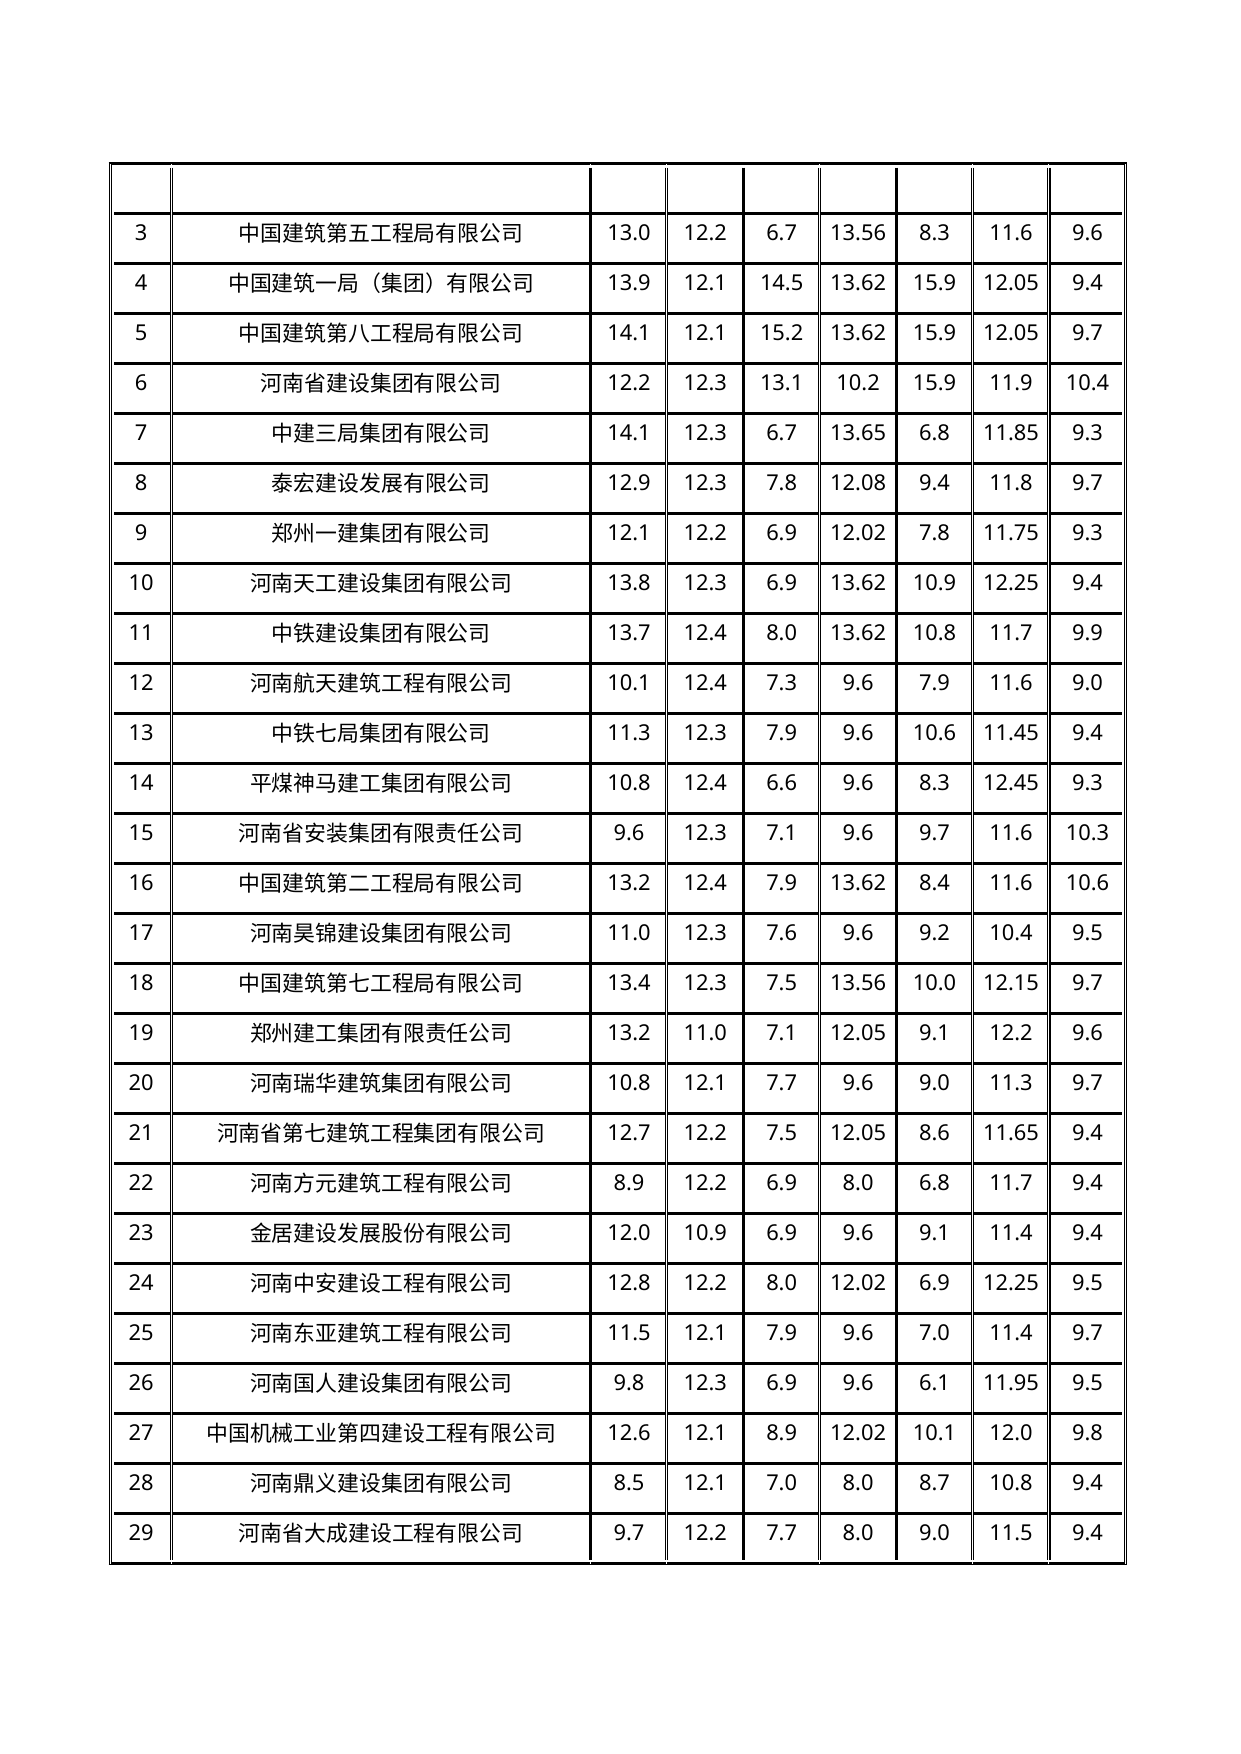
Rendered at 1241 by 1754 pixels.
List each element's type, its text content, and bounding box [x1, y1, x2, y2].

table_cell 25 [112, 1312, 170, 1362]
table_cell 9.0 [896, 1515, 973, 1562]
table_cell 河南昊锦建设集团有限公司 [173, 915, 589, 962]
table_cell 9.5 [1051, 912, 1124, 962]
table_cell 13.9 [592, 265, 665, 312]
table_cell 10.6 [1051, 862, 1124, 912]
table_cell 9.5 [1051, 1362, 1124, 1412]
table_cell 7.1 [745, 1015, 818, 1062]
table_cell 中国建筑第八工程局有限公司 [173, 315, 589, 362]
table_cell 6.6 [745, 765, 818, 812]
table_cell 14 [112, 762, 170, 812]
table_cell 中建三局集团有限公司 [173, 415, 589, 462]
table_cell 8.4 [898, 865, 971, 912]
table_cell 12.05 [974, 315, 1047, 362]
table_cell 8.9 [592, 1165, 665, 1212]
table_cell 11.65 [974, 1115, 1047, 1162]
table_cell 中铁建设集团有限公司 [173, 615, 589, 662]
table_cell 9.7 [1051, 462, 1124, 512]
table_cell 8.5 [592, 1465, 665, 1512]
table_cell 9.5 [1051, 1262, 1124, 1312]
table_cell 9.6 [1051, 1012, 1124, 1062]
table_cell 8.0 [821, 1165, 895, 1212]
table_cell 河南国人建设集团有限公司 [173, 1365, 589, 1412]
table_cell 12.2 [974, 1015, 1047, 1062]
table_cell 9.7 [1051, 1312, 1124, 1362]
table_cell 8.9 [745, 1415, 818, 1462]
table_cell 11.7 [974, 1165, 1047, 1212]
table_cell 12.02 [821, 1415, 895, 1462]
table_cell 9.4 [1051, 1162, 1124, 1212]
table_cell 11.6 [974, 665, 1047, 712]
table_cell 7.0 [745, 1465, 818, 1512]
table_cell 12.15 [974, 965, 1047, 1012]
table_cell 12.1 [668, 1065, 742, 1112]
table_cell 11.6 [974, 865, 1047, 912]
table_cell 7.6 [745, 915, 818, 962]
table_cell 9.6 [821, 1215, 895, 1262]
table_cell 15 [112, 812, 170, 862]
table_cell 12.02 [821, 1265, 895, 1312]
table_cell 9.8 [592, 1365, 665, 1412]
table_cell 6.9 [745, 1365, 818, 1412]
table_cell 29 [112, 1512, 171, 1562]
table_cell 9.0 [898, 1065, 971, 1112]
table_cell 12.2 [668, 515, 742, 562]
table_cell 河南方元建筑工程有限公司 [173, 1165, 589, 1212]
table_cell 12.1 [668, 265, 742, 312]
table_cell 9.4 [1051, 1112, 1124, 1162]
table_cell 7.7 [743, 1515, 820, 1562]
table_cell 6.9 [745, 1165, 818, 1212]
table_cell 8.0 [745, 1265, 818, 1312]
table_cell 河南天工建设集团有限公司 [173, 565, 589, 612]
table_cell 11.3 [974, 1065, 1047, 1112]
table_cell 郑州建工集团有限责任公司 [173, 1015, 589, 1062]
table_cell 11.4 [974, 1315, 1047, 1362]
table_cell 11.75 [974, 515, 1047, 562]
table_cell 11.85 [974, 415, 1047, 462]
table_cell 7.5 [745, 1115, 818, 1162]
table_cell 9.6 [821, 1315, 895, 1362]
table_cell 6.8 [898, 1165, 971, 1212]
table_cell 12.3 [668, 715, 742, 762]
table_cell 河南中安建设工程有限公司 [173, 1265, 589, 1312]
table_cell 13.2 [592, 1015, 665, 1062]
table_cell 6.9 [745, 1215, 818, 1262]
table_cell 15.2 [745, 315, 818, 362]
table_cell 泰宏建设发展有限公司 [173, 465, 589, 512]
table_cell 12 [112, 662, 170, 712]
table_cell 12.3 [668, 965, 742, 1012]
table_cell 9.7 [1051, 1062, 1124, 1112]
table_cell 12.1 [668, 1415, 742, 1462]
table_cell 中国建筑第五工程局有限公司 [173, 215, 589, 262]
table_cell 12.3 [668, 365, 742, 412]
table_cell 河南瑞华建筑集团有限公司 [173, 1065, 589, 1112]
table_cell 11.5 [973, 1512, 1049, 1562]
table_cell 7.1 [745, 815, 818, 862]
table_cell 12.3 [668, 1365, 742, 1412]
table_cell 12.3 [668, 565, 742, 612]
table_cell 23 [112, 1212, 170, 1262]
table_cell 16 [112, 862, 170, 912]
table_cell 13.56 [821, 965, 895, 1012]
table_cell 河南省建设集团有限公司 [173, 365, 589, 412]
table_cell 9.2 [898, 915, 971, 962]
table_cell 11.9 [974, 365, 1047, 412]
table_cell 15.9 [898, 365, 971, 412]
table_cell 10.9 [898, 565, 971, 612]
table_cell 9 [112, 512, 170, 562]
table_cell 9.7 [898, 815, 971, 862]
table_cell 12.2 [668, 1165, 742, 1212]
table_cell 22 [112, 1162, 170, 1212]
table_cell 金居建设发展股份有限公司 [173, 1215, 589, 1262]
table_cell 8.7 [898, 1465, 971, 1512]
table_cell 8.3 [898, 765, 971, 812]
table_cell 8.3 [898, 215, 971, 262]
table_cell 9.6 [821, 915, 895, 962]
table_cell 7.9 [745, 715, 818, 762]
table_cell 11.3 [592, 715, 665, 762]
table_cell 12.3 [668, 915, 742, 962]
table_cell 9.6 [821, 1365, 895, 1412]
table_cell 10.8 [974, 1465, 1047, 1512]
table_cell 12.6 [592, 1415, 665, 1462]
table_cell 9.7 [590, 1515, 667, 1562]
table_cell 11.45 [974, 715, 1047, 762]
table_cell 14.1 [592, 315, 665, 362]
table_cell 12.3 [668, 415, 742, 462]
table_cell 河南省安装集团有限责任公司 [173, 815, 589, 862]
table_cell 24 [112, 1262, 170, 1312]
table_cell 12.3 [667, 165, 743, 212]
table_cell 9.6 [821, 815, 895, 862]
table_cell 9.3 [1051, 512, 1124, 562]
table_cell 10.9 [668, 1215, 742, 1262]
table_cell 12.4 [668, 615, 742, 662]
table_cell 9.4 [1051, 1212, 1124, 1262]
table_cell 17 [112, 912, 170, 962]
table_cell 6 [112, 362, 170, 412]
table_cell 9.8 [1051, 1412, 1124, 1462]
table_cell 28 [112, 1462, 170, 1512]
table_cell 13.62 [821, 315, 895, 362]
table_cell 14.1 [592, 415, 665, 462]
table_cell 12.3 [668, 815, 742, 862]
table_cell 11.6 [974, 815, 1047, 862]
table_cell 7.8 [745, 465, 818, 512]
table_cell 8.0 [820, 1515, 896, 1562]
table_cell 14.1 [743, 165, 820, 212]
table_cell 15.1 [896, 165, 973, 212]
table_cell 12.25 [974, 1265, 1047, 1312]
table_cell 10 [112, 562, 170, 612]
table_cell 10.1 [898, 1415, 971, 1462]
table_cell 9.4 [1049, 1512, 1124, 1562]
table_cell 9.6 [821, 1065, 895, 1112]
table_cell 9.9 [1051, 612, 1124, 662]
table_cell 13.68 [820, 165, 896, 212]
table_cell 9.4 [1051, 562, 1124, 612]
table_cell 18 [112, 962, 170, 1012]
table_cell 13.8 [592, 565, 665, 612]
table_cell 9.8 [1049, 165, 1124, 212]
table_cell 9.6 [592, 815, 665, 862]
table_cell 12.4 [668, 665, 742, 712]
table_cell 9.4 [1051, 262, 1124, 312]
table_cell 10.4 [1051, 362, 1124, 412]
table_cell 12.7 [592, 1115, 665, 1162]
table_cell 10.8 [592, 1065, 665, 1112]
table_cell 13.2 [592, 865, 665, 912]
table_cell 7.7 [745, 1065, 818, 1112]
table_cell 10.2 [821, 365, 895, 412]
table_cell 12.05 [821, 1015, 895, 1062]
table_cell 11.4 [974, 1215, 1047, 1262]
table_cell 12.2 [668, 1265, 742, 1312]
table_cell 13.62 [821, 615, 895, 662]
table_cell 10.0 [898, 965, 971, 1012]
table_cell 4 [112, 262, 170, 312]
table_cell 河南五建建设集团有限公司 [171, 165, 590, 212]
table_cell 10.8 [592, 765, 665, 812]
table_cell 河南鼎义建设集团有限公司 [173, 1465, 589, 1512]
table_cell 中国建筑第七工程局有限公司 [173, 965, 589, 1012]
table_cell 7.5 [745, 965, 818, 1012]
table_cell 9.6 [821, 665, 895, 712]
table_cell 6.9 [745, 565, 818, 612]
table_cell 13.62 [821, 265, 895, 312]
table_cell 11.5 [592, 1315, 665, 1362]
table_cell 12.0 [974, 1415, 1047, 1462]
table_cell 11.6 [974, 215, 1047, 262]
table_cell 12.45 [974, 765, 1047, 812]
table_cell 9.6 [821, 765, 895, 812]
table_cell 13.0 [592, 215, 665, 262]
table_cell 7.9 [745, 1315, 818, 1362]
table_cell 27 [112, 1412, 170, 1462]
table_cell 9.4 [1051, 1462, 1124, 1512]
table_cell 11.8 [974, 465, 1047, 512]
table_cell 12.2 [668, 1115, 742, 1162]
table_cell 9.7 [1051, 312, 1124, 362]
table_cell 7.8 [898, 515, 971, 562]
table_cell 平煤神马建工集团有限公司 [173, 765, 589, 812]
table_cell 12.1 [592, 515, 665, 562]
table_cell 13.7 [592, 615, 665, 662]
table_cell 6.7 [745, 415, 818, 462]
table_cell 中国建筑一局（集团）有限公司 [173, 265, 589, 312]
table_cell 河南航天建筑工程有限公司 [173, 665, 589, 712]
table_cell 10.3 [1051, 812, 1124, 862]
table_cell 13.62 [821, 565, 895, 612]
table_cell 3 [112, 212, 170, 262]
table_cell 12.1 [668, 315, 742, 362]
table_cell 河南省第七建筑工程集团有限公司 [173, 1115, 589, 1162]
table_cell 11.0 [668, 1015, 742, 1062]
table_cell 中铁七局集团有限公司 [173, 715, 589, 762]
table_cell 10.6 [898, 715, 971, 762]
table_cell 7.3 [745, 665, 818, 712]
table_cell 12.25 [973, 164, 1049, 212]
table_cell 12.4 [668, 865, 742, 912]
table_cell 13.65 [821, 415, 895, 462]
table_cell 12.05 [974, 265, 1047, 312]
table_cell 8 [112, 462, 170, 512]
table_cell 6.9 [745, 515, 818, 562]
table_cell 12.9 [592, 465, 665, 512]
table_cell 7.9 [898, 665, 971, 712]
table_cell 19 [112, 1012, 170, 1062]
table_cell 12.08 [821, 465, 895, 512]
table_cell 8.0 [821, 1465, 895, 1512]
table_cell 12.3 [668, 465, 742, 512]
table_cell 9.6 [1051, 212, 1124, 262]
table_cell 9.4 [898, 465, 971, 512]
table_cell 12.1 [668, 1315, 742, 1362]
table_cell 12.0 [592, 1215, 665, 1262]
table_cell 13 [112, 712, 170, 762]
table_cell 9.0 [1051, 662, 1124, 712]
table_cell 10.1 [592, 665, 665, 712]
table_cell 13.56 [821, 215, 895, 262]
table_cell 11.95 [974, 1365, 1047, 1412]
table_cell 郑州一建集团有限公司 [173, 515, 589, 562]
table_cell 9.1 [898, 1215, 971, 1262]
table_cell 15.9 [898, 265, 971, 312]
table_cell 11.0 [592, 915, 665, 962]
table_cell 6.9 [898, 1265, 971, 1312]
table_cell 8.6 [898, 1115, 971, 1162]
table_cell 7.0 [898, 1315, 971, 1362]
table_cell 10.8 [898, 615, 971, 662]
table_cell 13.4 [592, 965, 665, 1012]
table_cell 14.1 [590, 165, 667, 212]
table_cell 9.1 [898, 1015, 971, 1062]
table_cell 7.9 [745, 865, 818, 912]
table_cell 14.5 [745, 265, 818, 312]
table_cell 河南省大成建设工程有限公司 [171, 1515, 590, 1562]
table_cell 9.3 [1051, 412, 1124, 462]
table_cell 9.3 [1051, 762, 1124, 812]
table_cell 12.1 [668, 1465, 742, 1512]
table_cell 6.8 [898, 415, 971, 462]
table_cell 26 [112, 1362, 170, 1412]
table_cell 中国机械工业第四建设工程有限公司 [173, 1415, 589, 1462]
table_cell 13.1 [745, 365, 818, 412]
table_cell 5 [112, 312, 170, 362]
table_cell 12.2 [668, 215, 742, 262]
table_cell 12.2 [592, 365, 665, 412]
table_cell 2 [112, 165, 171, 212]
table_cell 6.1 [898, 1365, 971, 1412]
table_cell 中国建筑第二工程局有限公司 [173, 865, 589, 912]
table_cell 12.8 [592, 1265, 665, 1312]
table_cell 7 [112, 412, 170, 462]
table_cell 12.05 [821, 1115, 895, 1162]
table_cell 9.4 [1051, 712, 1124, 762]
table_cell 12.2 [667, 1515, 743, 1562]
table_cell 11.7 [974, 615, 1047, 662]
table_cell 13.62 [821, 865, 895, 912]
table_cell 10.4 [974, 915, 1047, 962]
table_cell 8.0 [745, 615, 818, 662]
table_cell 12.02 [821, 515, 895, 562]
table_cell 11 [112, 612, 170, 662]
table_cell 20 [112, 1062, 170, 1112]
table_cell 9.6 [821, 715, 895, 762]
table_cell 河南东亚建筑工程有限公司 [173, 1315, 589, 1362]
table_cell 9.7 [1051, 962, 1124, 1012]
table_cell 12.4 [668, 765, 742, 812]
table_cell 15.9 [898, 315, 971, 362]
table_cell 12.25 [974, 565, 1047, 612]
table_cell 21 [112, 1112, 170, 1162]
table_cell 6.7 [745, 215, 818, 262]
